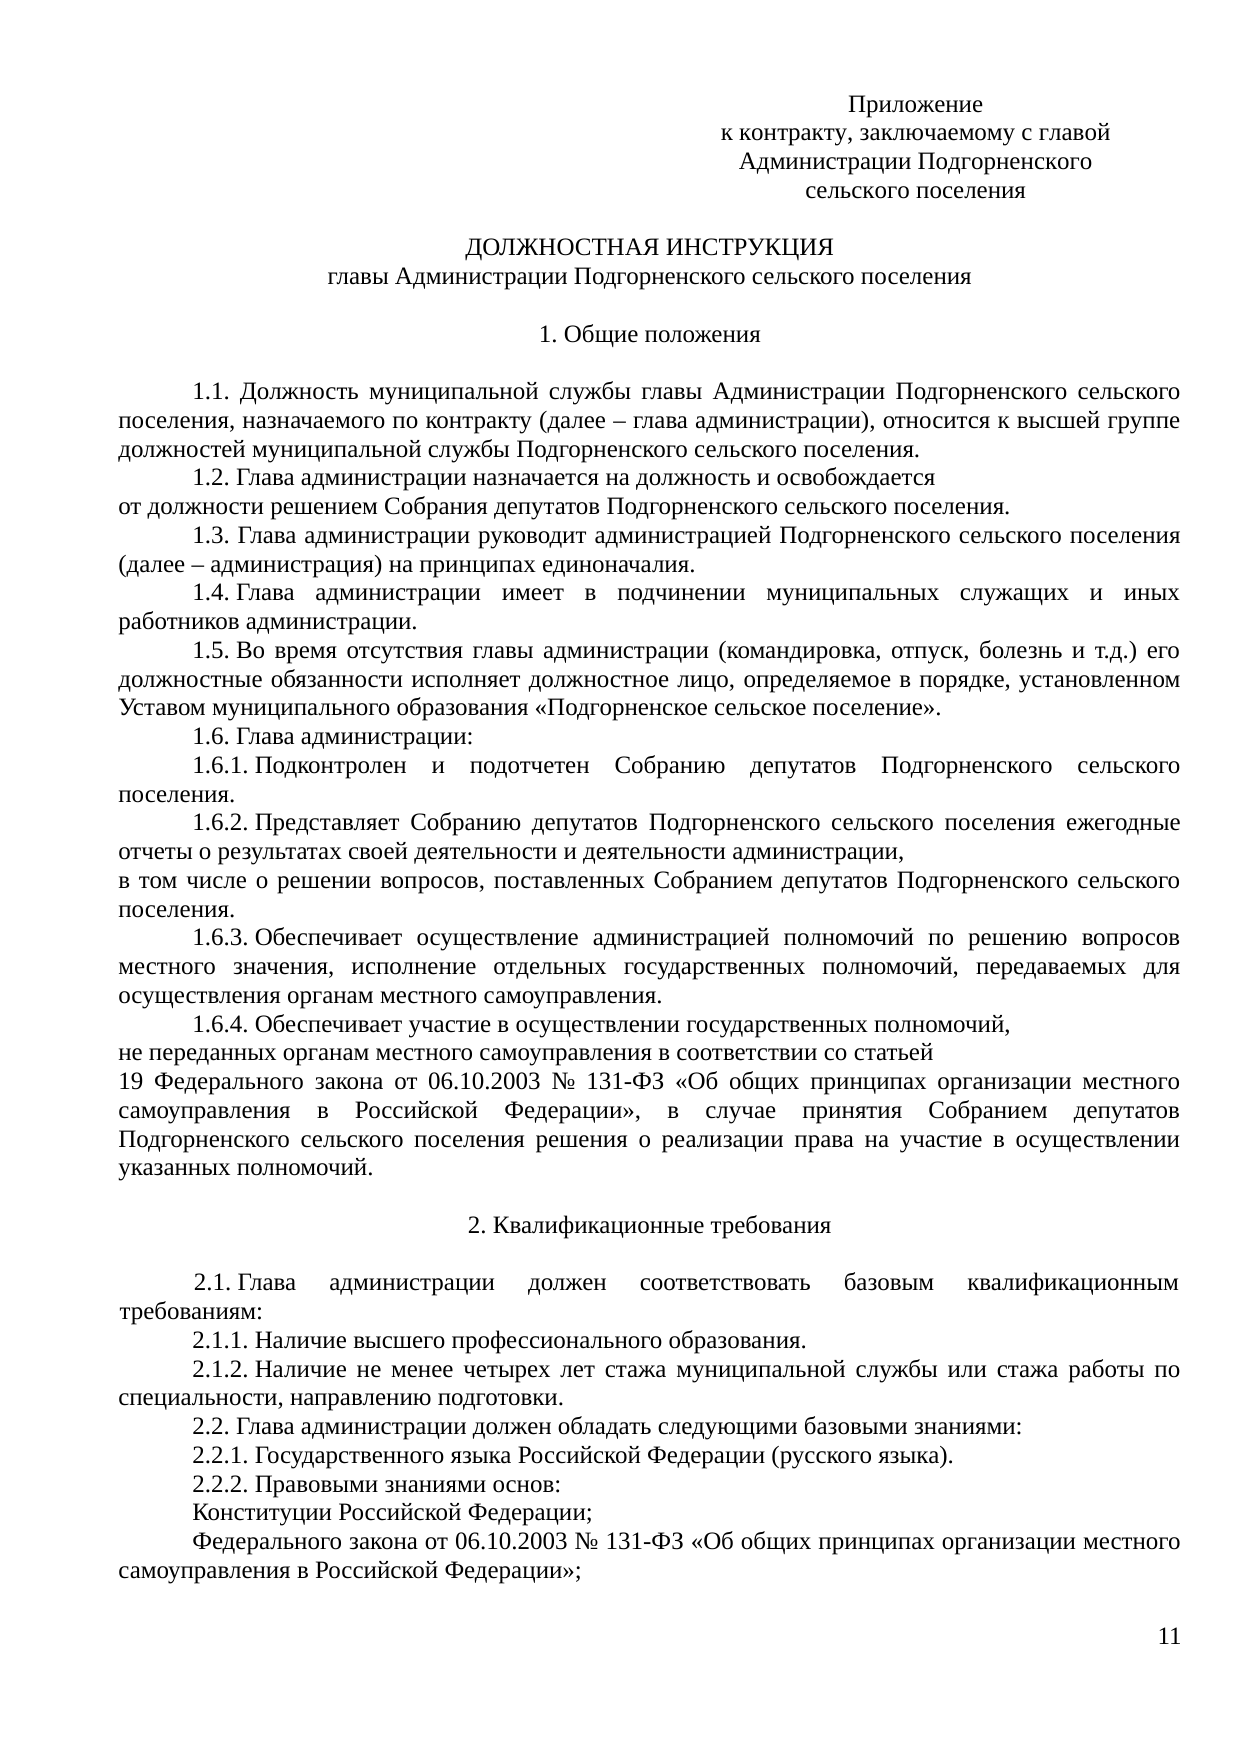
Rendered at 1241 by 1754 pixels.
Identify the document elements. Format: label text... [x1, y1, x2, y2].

text сельского поселения [650, 175, 1181, 204]
text 1.6.2. Представляет Собранию депутатов Подгорненского сельского поселения ежегодные отчеты о результатах своей деятельности и деятельности администрации, в том числе о решении вопросов, поставленных Собранием депутатов Подгорненского сельского поселения. [118, 807, 1181, 922]
text Конституции Российской Федерации; [118, 1497, 1181, 1526]
text 2.1. Глава администрации должен соответствовать базовым квалификационным требованиям: [119, 1267, 1179, 1325]
text 1. Общие положения [118, 319, 1181, 347]
text 1.6. Глава администрации: [118, 721, 1181, 750]
text 2.2.2. Правовыми знаниями основ: [118, 1469, 1181, 1497]
text Приложение [650, 89, 1181, 117]
text 2.2.1. Государственного языка Российской Федерации (русского языка). [118, 1440, 1181, 1469]
text 2. Квалификационные требования [118, 1210, 1181, 1239]
text 1.4. Глава администрации имеет в подчинении муниципальных служащих и иных работников администрации. [118, 577, 1181, 635]
text 1.3. Глава администрации руководит администрацией Подгорненского сельского поселения (далее – администрация) на принципах единоначалия. [118, 520, 1181, 577]
text 2.1.2. Наличие не менее четырех лет стажа муниципальной службы или стажа работы по специальности, направлению подготовки. [118, 1354, 1181, 1411]
text к контракту, заключаемому с главой Администрации Подгорненского [650, 117, 1181, 175]
text 2.1.1. Наличие высшего профессионального образования. [118, 1325, 1181, 1354]
text 1.6.4. Обеспечивает участие в осуществлении государственных полномочий, не переданных органам местного самоуправления в соответствии со статьей 19 Федерального закона от 06.10.2003 № 131-ФЗ «Об общих принципах организации местного самоуправления в Российской Федерации», в случае принятия Собранием депутатов Подгорненского сельского поселения решения о реализации права на участие в осуществлении указанных полномочий. [118, 1009, 1181, 1181]
text Федерального закона от 06.10.2003 № 131-ФЗ «Об общих принципах организации местного самоуправления в Российской Федерации»; [118, 1526, 1181, 1584]
text ДОЛЖНОСТНАЯ ИНСТРУКЦИЯ [118, 232, 1181, 261]
text 1.2. Глава администрации назначается на должность и освобождается от должности решением Собрания депутатов Подгорненского сельского поселения. [118, 462, 1181, 520]
text 1.6.3. Обеспечивает осуществление администрацией полномочий по решению вопросов местного значения, исполнение отдельных государственных полномочий, передаваемых для осуществления органам местного самоуправления. [118, 922, 1181, 1009]
text 2.2. Глава администрации должен обладать следующими базовыми знаниями: [118, 1411, 1181, 1440]
text 1.1. Должность муниципальной службы главы Администрации Подгорненского сельского поселения, назначаемого по контракту (далее – глава администрации), относится к высшей группе должностей муниципальной службы Подгорненского сельского поселения. [118, 376, 1181, 462]
text 1.6.1. Подконтролен и подотчетен Собранию депутатов Подгорненского сельского поселения. [118, 750, 1181, 807]
text главы Администрации Подгорненского сельского поселения [118, 261, 1181, 290]
text 1.5. Во время отсутствия главы администрации (командировка, отпуск, болезнь и т.д.) его должностные обязанности исполняет должностное лицо, определяемое в порядке, установленном Уставом муниципального образования «Подгорненское сельское поселение». [118, 635, 1181, 721]
